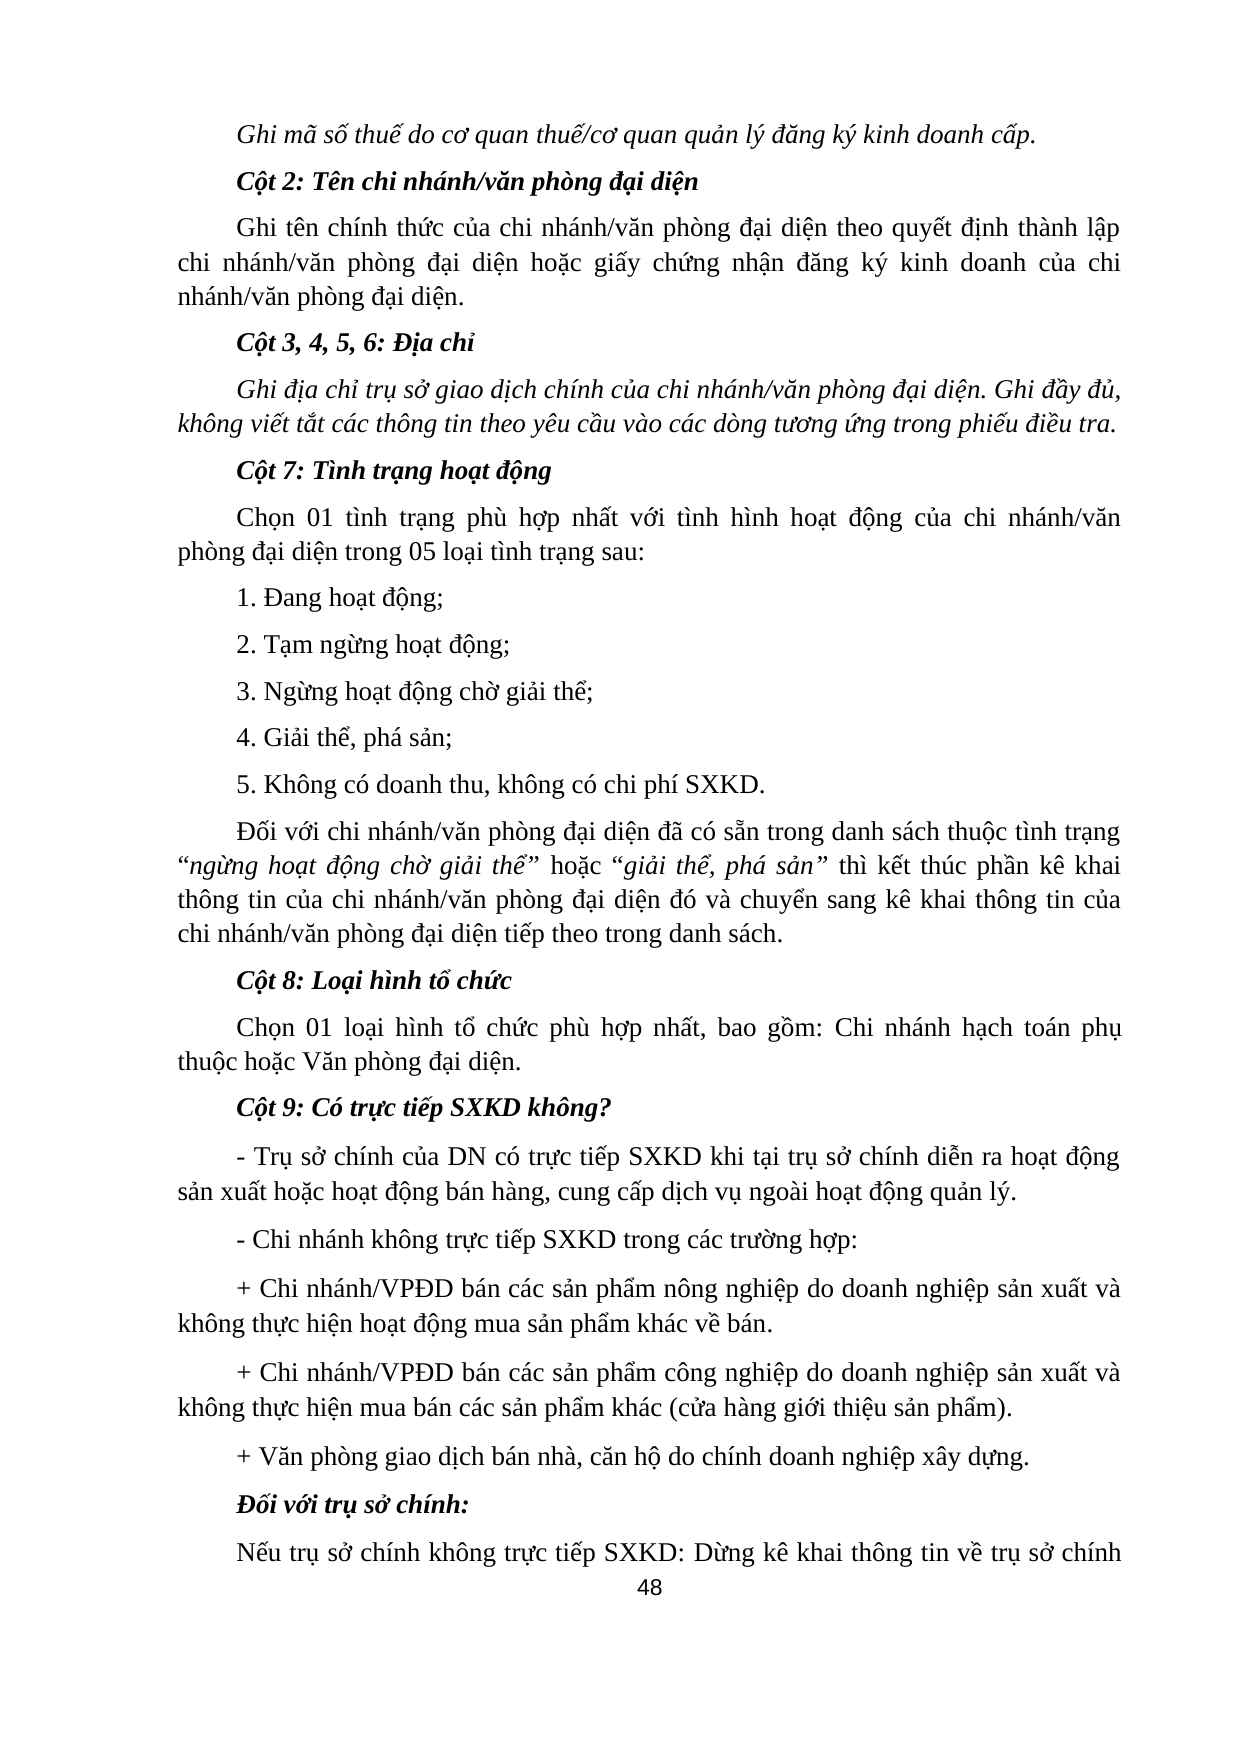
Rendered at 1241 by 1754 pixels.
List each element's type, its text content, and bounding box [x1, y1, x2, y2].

text Cột 3, 4, 5, 6: Địa chỉ [177, 326, 1122, 358]
text + Chi nhánh/VPĐD bán các sản phẩm công nghiệp do doanh nghiệp sản xuất và không thực hiện mua bán các sản phẩm khác (cửa hàng giới thiệu sản phẩm). [177, 1356, 1122, 1423]
text Ghi địa chỉ trụ sở giao dịch chính của chi nhánh/văn phòng đại diện. Ghi đầy đủ, không viết tắt các thông tin theo yêu cầu vào các dòng tương ứng trong phiếu điều tra. [177, 373, 1122, 438]
text Chọn 01 loại hình tổ chức phù hợp nhất, bao gồm: Chi nhánh hạch toán phụ thuộc hoặc Văn phòng đại diện. [177, 1011, 1122, 1076]
text Cột 9: Có trực tiếp SXKD không? [177, 1091, 1122, 1123]
text 4. Giải thể, phá sản; [177, 721, 1122, 753]
text Cột 8: Loại hình tổ chức [177, 964, 1122, 995]
text Ghi mã số thuế do cơ quan thuế/cơ quan quản lý đăng ký kinh doanh cấp. [177, 118, 1122, 149]
text 3. Ngừng hoạt động chờ giải thể; [177, 675, 1122, 706]
text Đối với trụ sở chính: [177, 1488, 1122, 1519]
text 5. Không có doanh thu, không có chi phí SXKD. [177, 768, 1122, 799]
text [177, 1536, 1122, 1567]
text Chọn 01 tình trạng phù hợp nhất với tình hình hoạt động của chi nhánh/văn phòng đại diện trong 05 loại tình trạng sau: [177, 501, 1122, 566]
text + Văn phòng giao dịch bán nhà, căn hộ do chính doanh nghiệp xây dựng. [177, 1440, 1122, 1471]
text Cột 2: Tên chi nhánh/văn phòng đại diện [177, 165, 1122, 196]
text Đối với chi nhánh/văn phòng đại diện đã có sẵn trong danh sách thuộc tình trạng “ngừng hoạt động chờ giải thể” hoặc “giải thể, phá sản” thì kết thúc phần kê khai thông tin của chi nhánh/văn phòng đại diện đó và chuyển sang kê khai thông tin của chi nhánh/văn phòng đại diện tiếp theo trong danh sách. [177, 815, 1122, 948]
text + Chi nhánh/VPĐD bán các sản phẩm nông nghiệp do doanh nghiệp sản xuất và không thực hiện hoạt động mua sản phẩm khác về bán. [177, 1272, 1122, 1339]
text Cột 7: Tình trạng hoạt động [177, 454, 1122, 485]
text - Trụ sở chính của DN có trực tiếp SXKD khi tại trụ sở chính diễn ra hoạt động sản xuất hoặc hoạt động bán hàng, cung cấp dịch vụ ngoài hoạt động quản lý. [177, 1140, 1122, 1207]
text 2. Tạm ngừng hoạt động; [177, 628, 1122, 659]
text 1. Đang hoạt động; [177, 581, 1122, 613]
text - Chi nhánh không trực tiếp SXKD trong các trường hợp: [177, 1224, 1122, 1255]
text Ghi tên chính thức của chi nhánh/văn phòng đại diện theo quyết định thành lập chi nhánh/văn phòng đại diện hoặc giấy chứng nhận đăng ký kinh doanh của chi nhánh/văn phòng đại diện. [177, 211, 1122, 311]
